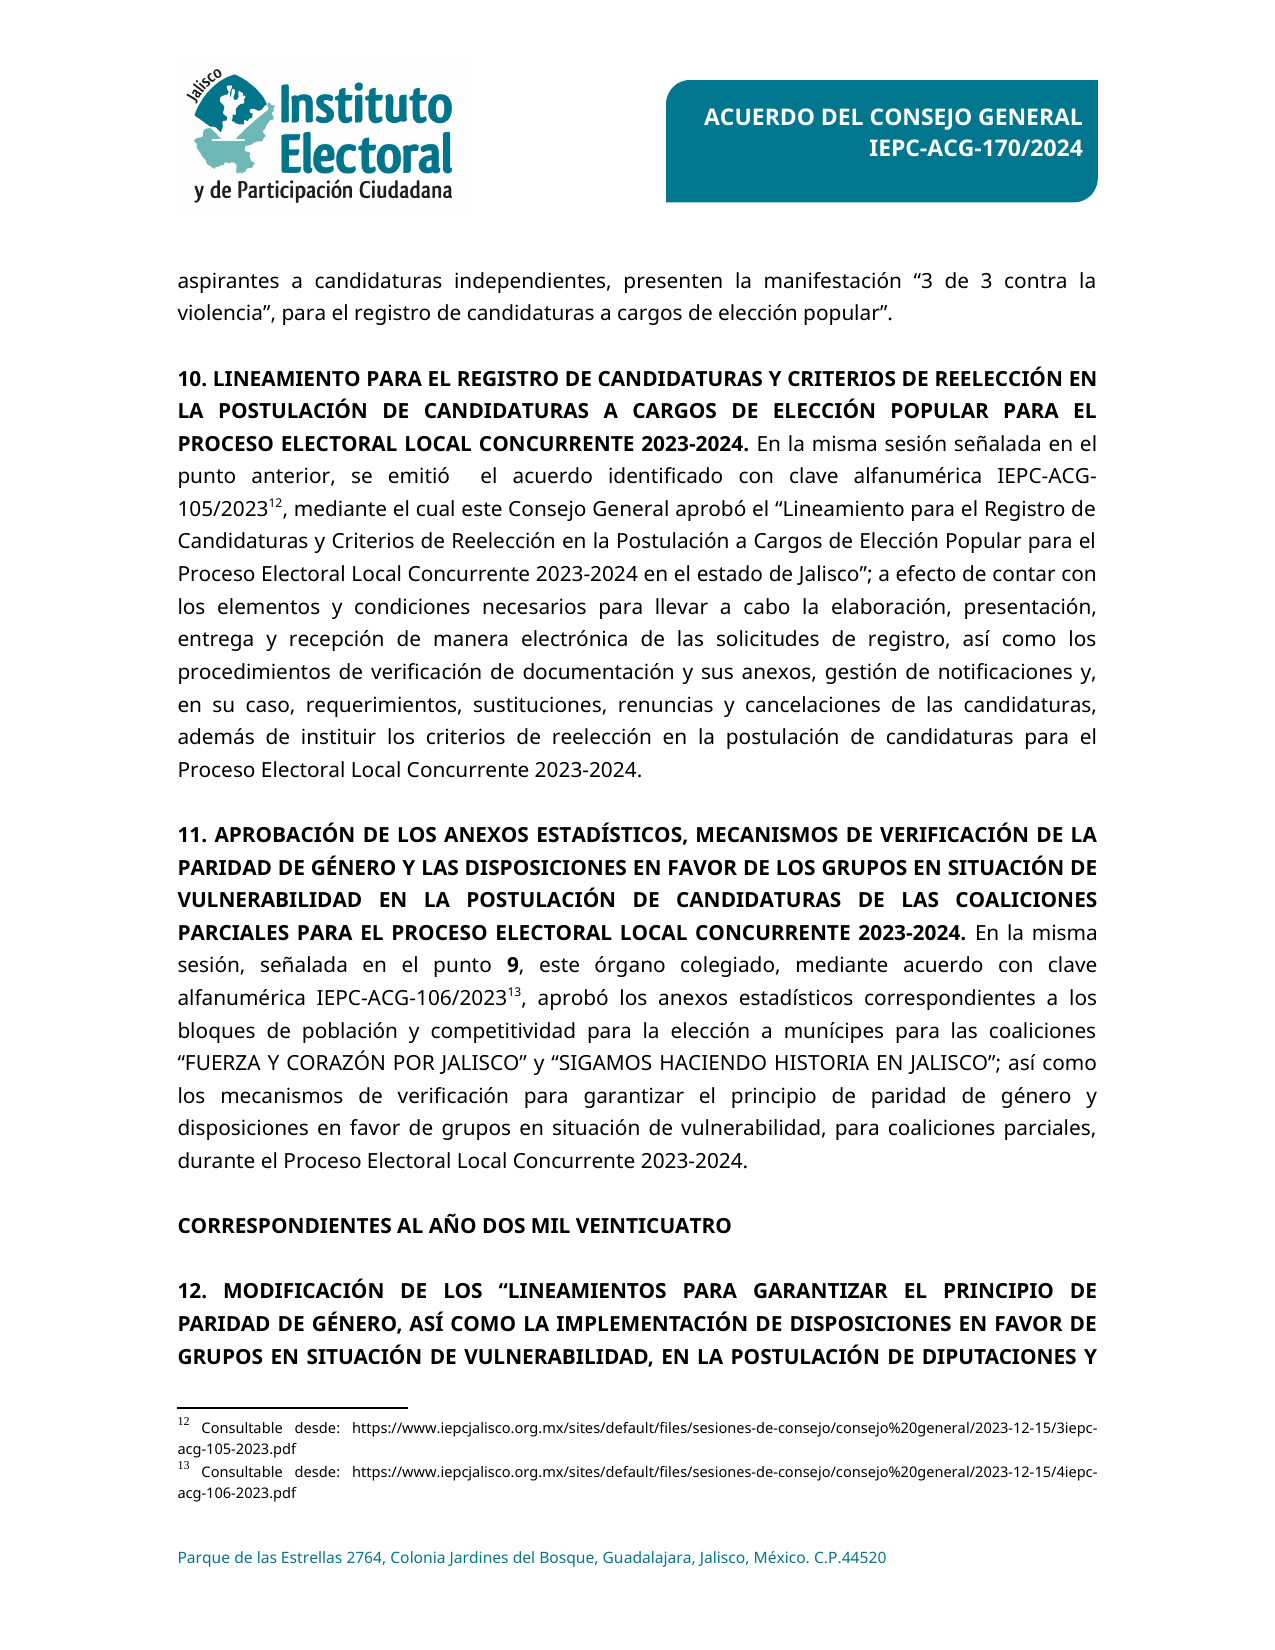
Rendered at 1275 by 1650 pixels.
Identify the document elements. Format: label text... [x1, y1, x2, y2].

text 11. APROBACIÓN DE LOS ANEXOS ESTADÍSTICOS, MECANISMOS DE VERIFICACIÓN DE LA PARIDAD DE GÉNERO Y LAS DISPOSICIONES EN FAVOR DE LOS GRUPOS EN SITUACIÓN DE VULNERABILIDAD EN LA POSTULACIÓN DE CANDIDATURAS DE LAS COALICIONES PARCIALES PARA EL PROCESO ELECTORAL LOCAL CONCURRENTE 2023-2024. En la misma sesión, señalada en el punto 9, este órgano colegiado, mediante acuerdo con clave alfanumérica IEPC-ACG-106/2023, aprobó los anexos estadísticos correspondientes a los bloques de población y competitividad para la elección a munícipes para las coaliciones “FUERZA Y CORAZÓN POR JALISCO” y “SIGAMOS HACIENDO HISTORIA EN JALISCO”; así como los mecanismos de verificación para garantizar el principio de paridad de género y disposiciones en favor de grupos en situación de vulnerabilidad, para coaliciones parciales, durante el Proceso Electoral Local Concurrente 2023-2024. [177, 820, 1098, 1174]
picture [177, 59, 473, 218]
text CORRESPONDIENTES AL AÑO DOS MIL VEINTICUATRO [177, 1211, 1098, 1240]
text 10. LINEAMIENTO PARA EL REGISTRO DE CANDIDATURAS Y CRITERIOS DE REELECCIÓN EN LA POSTULACIÓN DE CANDIDATURAS A CARGOS DE ELECCIÓN POPULAR PARA EL PROCESO ELECTORAL LOCAL CONCURRENTE 2023-2024. En la misma sesión señalada en el punto anterior, se emitió el acuerdo identificado con clave alfanumérica IEPC-ACG-105/2023, mediante el cual este Consejo General aprobó el “Lineamiento para el Registro de Candidaturas y Criterios de Reelección en la Postulación a Cargos de Elección Popular para el Proceso Electoral Local Concurrente 2023-2024 en el estado de Jalisco”; a efecto de contar con los elementos y condiciones necesarios para llevar a cabo la elaboración, presentación, entrega y recepción de manera electrónica de las solicitudes de registro, así como los procedimientos de verificación de documentación y sus anexos, gestión de notificaciones y, en su caso, requerimientos, sustituciones, renuncias y cancelaciones de las candidaturas, además de instituir los criterios de reelección en la postulación de candidaturas para el Proceso Electoral Local Concurrente 2023-2024. [177, 364, 1098, 783]
